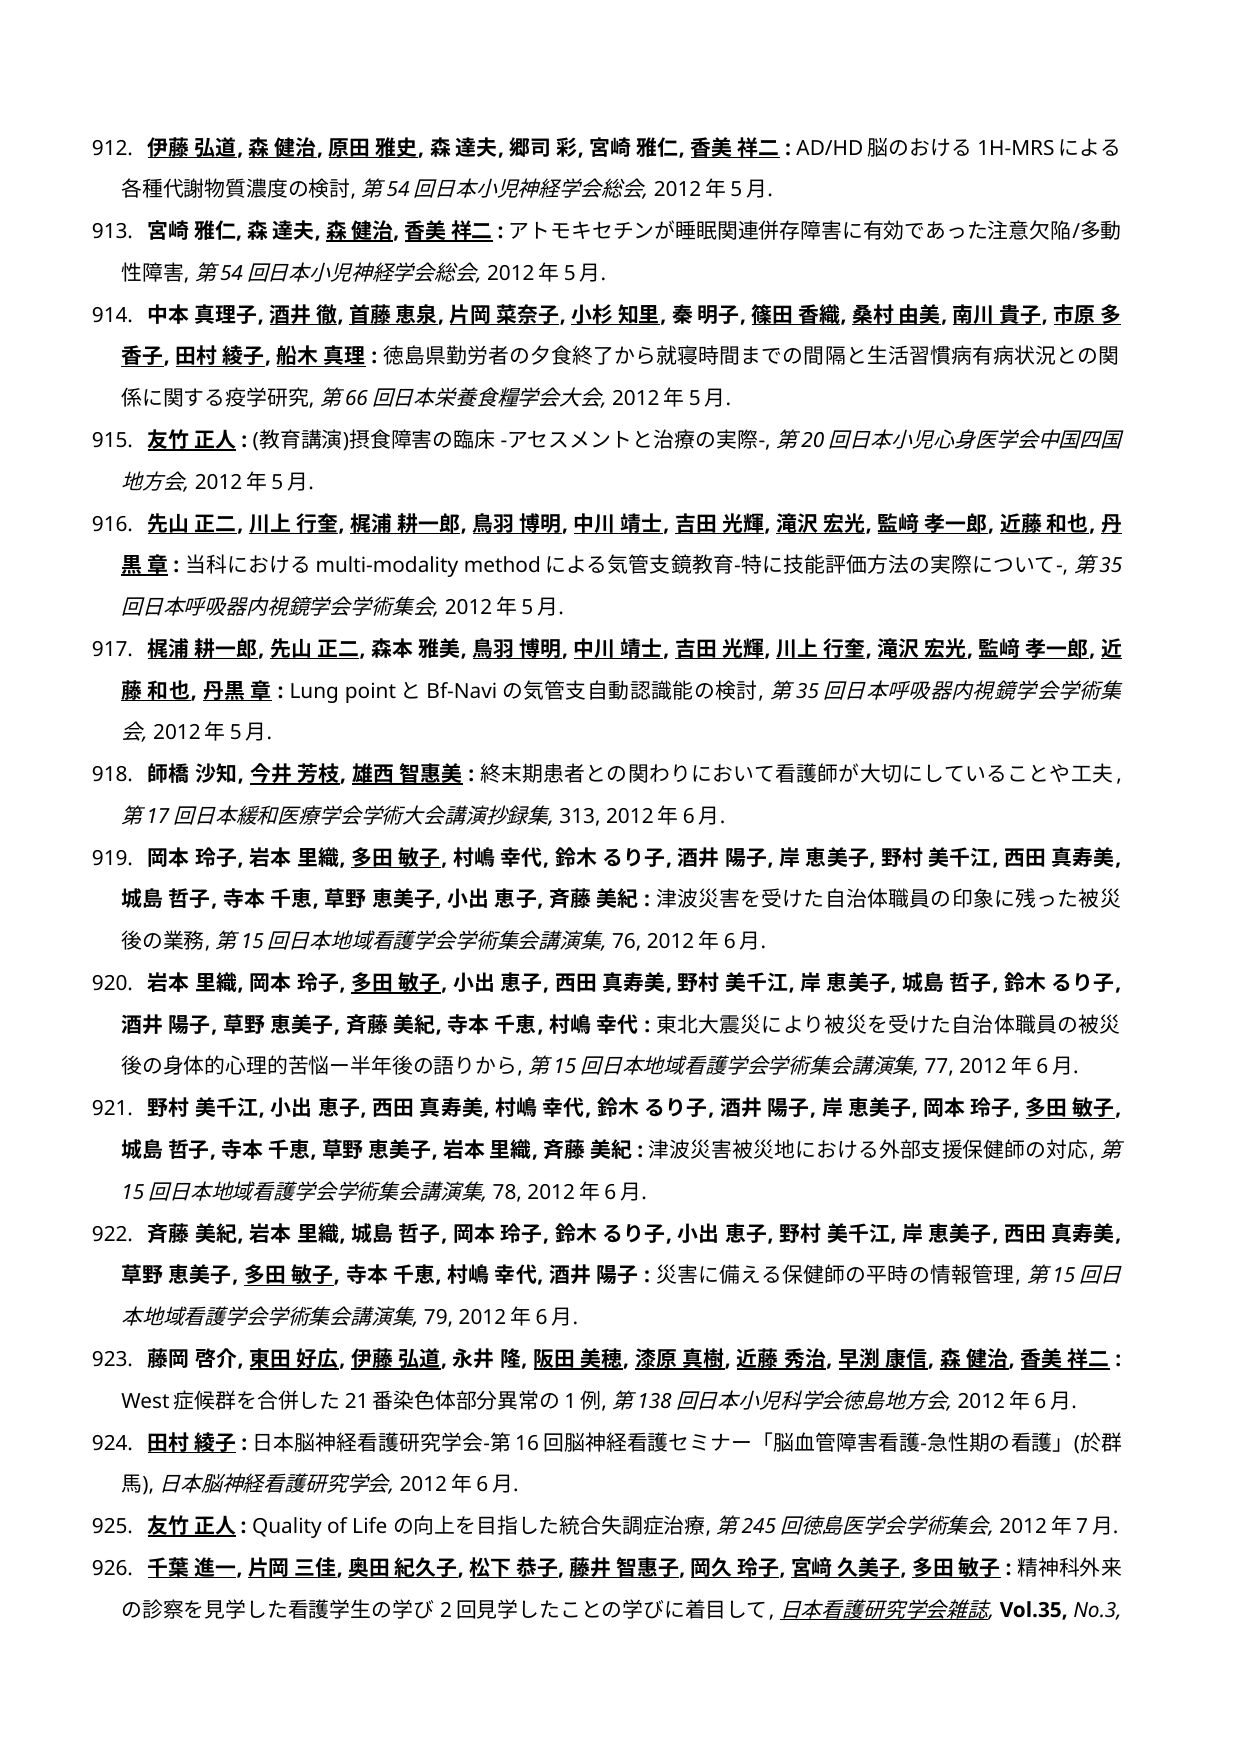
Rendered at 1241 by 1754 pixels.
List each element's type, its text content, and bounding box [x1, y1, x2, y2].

list 先山 正二, 川上 行奎, 梶浦 耕一郎, 鳥羽 博明, 中川 靖士, 吉田 光輝, 滝沢 宏光, 監﨑 孝一郎, 近藤 和也, 丹黒 章 : 当科におけるmulti-modality methodによる気管支鏡教育-特に技能評価方法の実際について-, 第35回日本呼吸器内視鏡学会学術集会, 2012年5月. [92, 501, 1122, 626]
list 師橋 沙知, 今井 芳枝, 雄西 智惠美 : 終末期患者との関わりにおいて看護師が大切にしていることや工夫, 第17回日本緩和医療学会学術大会講演抄録集, 313, 2012年6月. [92, 752, 1122, 835]
list 伊藤 弘道, 森 健治, 原田 雅史, 森 達夫, 郷司 彩, 宮崎 雅仁, 香美 祥二 : AD/HD脳のおける1H-MRSによる各種代謝物質濃度の検討, 第54回日本小児神経学会総会, 2012年5月. [92, 125, 1122, 209]
list 梶浦 耕一郎, 先山 正二, 森本 雅美, 鳥羽 博明, 中川 靖士, 吉田 光輝, 川上 行奎, 滝沢 宏光, 監﨑 孝一郎, 近藤 和也, 丹黒 章 : Lung pointとBf-Naviの気管支自動認識能の検討, 第35回日本呼吸器内視鏡学会学術集会, 2012年5月. [92, 626, 1122, 752]
list 宮崎 雅仁, 森 達夫, 森 健治, 香美 祥二 : アトモキセチンが睡眠関連併存障害に有効であった注意欠陥/多動性障害, 第54回日本小児神経学会総会, 2012年5月. [92, 209, 1122, 292]
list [92, 1545, 1122, 1629]
list 田村 綾子 : 日本脳神経看護研究学会-第16回脳神経看護セミナー「脳血管障害看護-急性期の看護」(於群馬), 日本脳神経看護研究学会, 2012年6月. [92, 1420, 1122, 1503]
list 岡本 玲子, 岩本 里織, 多田 敏子, 村嶋 幸代, 鈴木 るり子, 酒井 陽子, 岸 恵美子, 野村 美千江, 西田 真寿美, 城島 哲子, 寺本 千恵, 草野 恵美子, 小出 恵子, 斉藤 美紀 : 津波災害を受けた自治体職員の印象に残った被災後の業務, 第15回日本地域看護学会学術集会講演集, 76, 2012年6月. [92, 835, 1122, 961]
list 岩本 里織, 岡本 玲子, 多田 敏子, 小出 恵子, 西田 真寿美, 野村 美千江, 岸 恵美子, 城島 哲子, 鈴木 るり子, 酒井 陽子, 草野 恵美子, 斉藤 美紀, 寺本 千恵, 村嶋 幸代 : 東北大震災により被災を受けた自治体職員の被災後の身体的心理的苦悩ー半年後の語りから, 第15回日本地域看護学会学術集会講演集, 77, 2012年6月. [92, 961, 1122, 1086]
list 友竹 正人 : (教育講演)摂食障害の臨床 -アセスメントと治療の実際-, 第20回日本小児心身医学会中国四国地方会, 2012年5月. [92, 417, 1122, 501]
list 友竹 正人 : Quality of Life の向上を目指した統合失調症治療, 第245回徳島医学会学術集会, 2012年7月. [92, 1503, 1122, 1545]
list 野村 美千江, 小出 恵子, 西田 真寿美, 村嶋 幸代, 鈴木 るり子, 酒井 陽子, 岸 恵美子, 岡本 玲子, 多田 敏子, 城島 哲子, 寺本 千恵, 草野 恵美子, 岩本 里織, 斉藤 美紀 : 津波災害被災地における外部支援保健師の対応, 第15回日本地域看護学会学術集会講演集, 78, 2012年6月. [92, 1086, 1122, 1211]
list 斉藤 美紀, 岩本 里織, 城島 哲子, 岡本 玲子, 鈴木 るり子, 小出 恵子, 野村 美千江, 岸 恵美子, 西田 真寿美, 草野 恵美子, 多田 敏子, 寺本 千恵, 村嶋 幸代, 酒井 陽子 : 災害に備える保健師の平時の情報管理, 第15回日本地域看護学会学術集会講演集, 79, 2012年6月. [92, 1211, 1122, 1336]
list 中本 真理子, 酒井 徹, 首藤 恵泉, 片岡 菜奈子, 小杉 知里, 秦 明子, 篠田 香織, 桑村 由美, 南川 貴子, 市原 多香子, 田村 綾子, 船木 真理 : 徳島県勤労者の夕食終了から就寝時間までの間隔と生活習慣病有病状況との関係に関する疫学研究, 第66回日本栄養食糧学会大会, 2012年5月. [92, 292, 1122, 417]
list 藤岡 啓介, 東田 好広, 伊藤 弘道, 永井 隆, 阪田 美穂, 漆原 真樹, 近藤 秀治, 早渕 康信, 森 健治, 香美 祥二 : West症候群を合併した21番染色体部分異常の1例, 第138回日本小児科学会徳島地方会, 2012年6月. [92, 1336, 1122, 1420]
